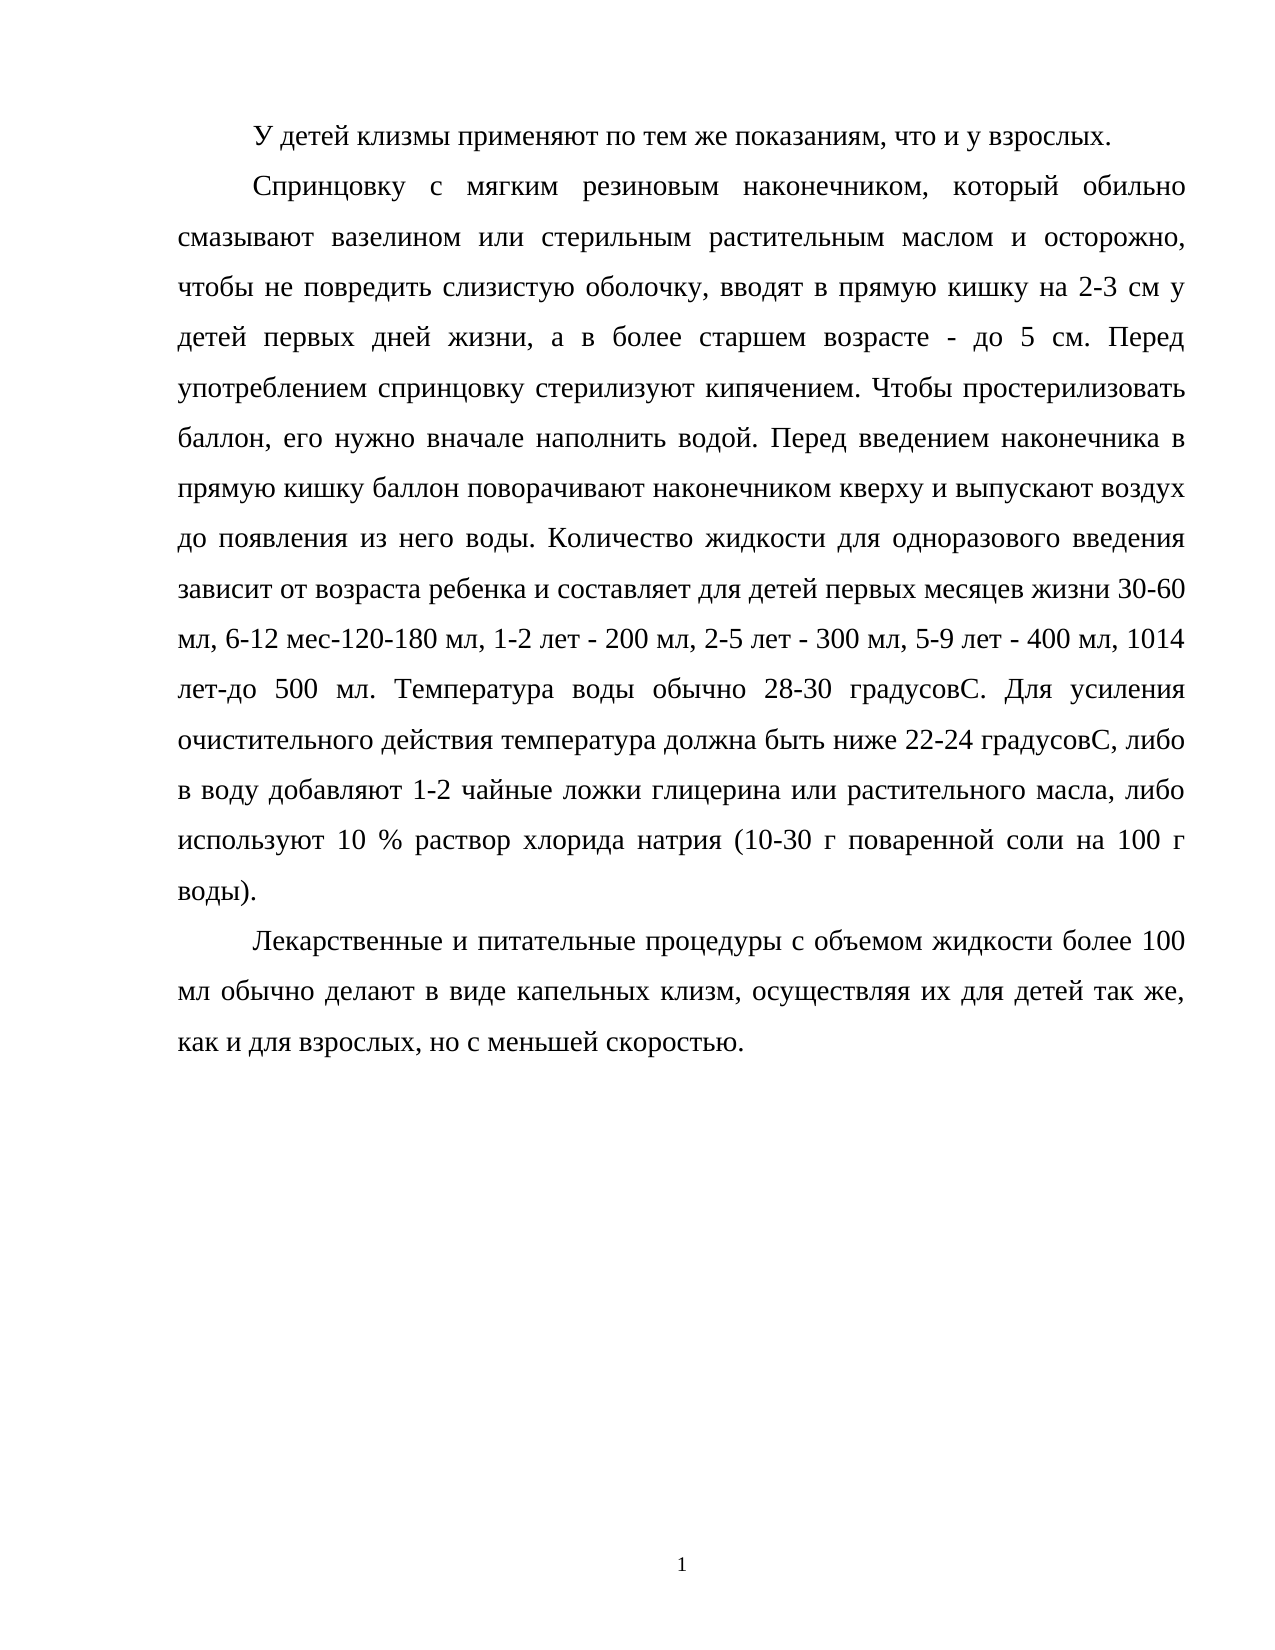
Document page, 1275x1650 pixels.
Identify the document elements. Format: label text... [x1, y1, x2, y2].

text У детей клизмы применяют по тем же показаниям, что и у взрослых. [177, 118, 1186, 152]
text Спринцовку с мягким резиновым наконечником, который обильно смазывают вазелином или стерильным растительным маслом и осторожно, чтобы не повредить слизистую оболочку, вводят в прямую кишку на 2-3 см у детей первых дней жизни, а в более старшем возрасте - до 5 см. Перед употреблением спринцовку стерилизуют кипячением. Чтобы простерилизовать баллон, его нужно вначале наполнить водой. Перед введением наконечника в прямую кишку баллон поворачивают наконечником кверху и выпускают воздух до появления из него воды. Количество жидкости для одноразового введения зависит от возраста ребенка и составляет для детей первых месяцев жизни 30-60 мл, 6-12 мес-120-180 мл, 1-2 лет - 200 мл, 2-5 лет - 300 мл, 5-9 лет - 400 мл, 1014 лет-до 500 мл. Температура воды обычно 28-30 градусовС. Для усиления очистительного действия температура должна быть ниже 22-24 градусовС, либо в воду добавляют 1-2 чайные ложки глицерина или растительного масла, либо используют 10 % раствор хлорида натрия (10-30 г поваренной соли на 100 г воды). [177, 168, 1186, 906]
text Лекарственные и питательные процедуры с объемом жидкости более 100 мл обычно делают в виде капельных клизм, осуществляя их для детей так же, как и для взрослых, но с меньшей скоростью. [177, 923, 1186, 1057]
